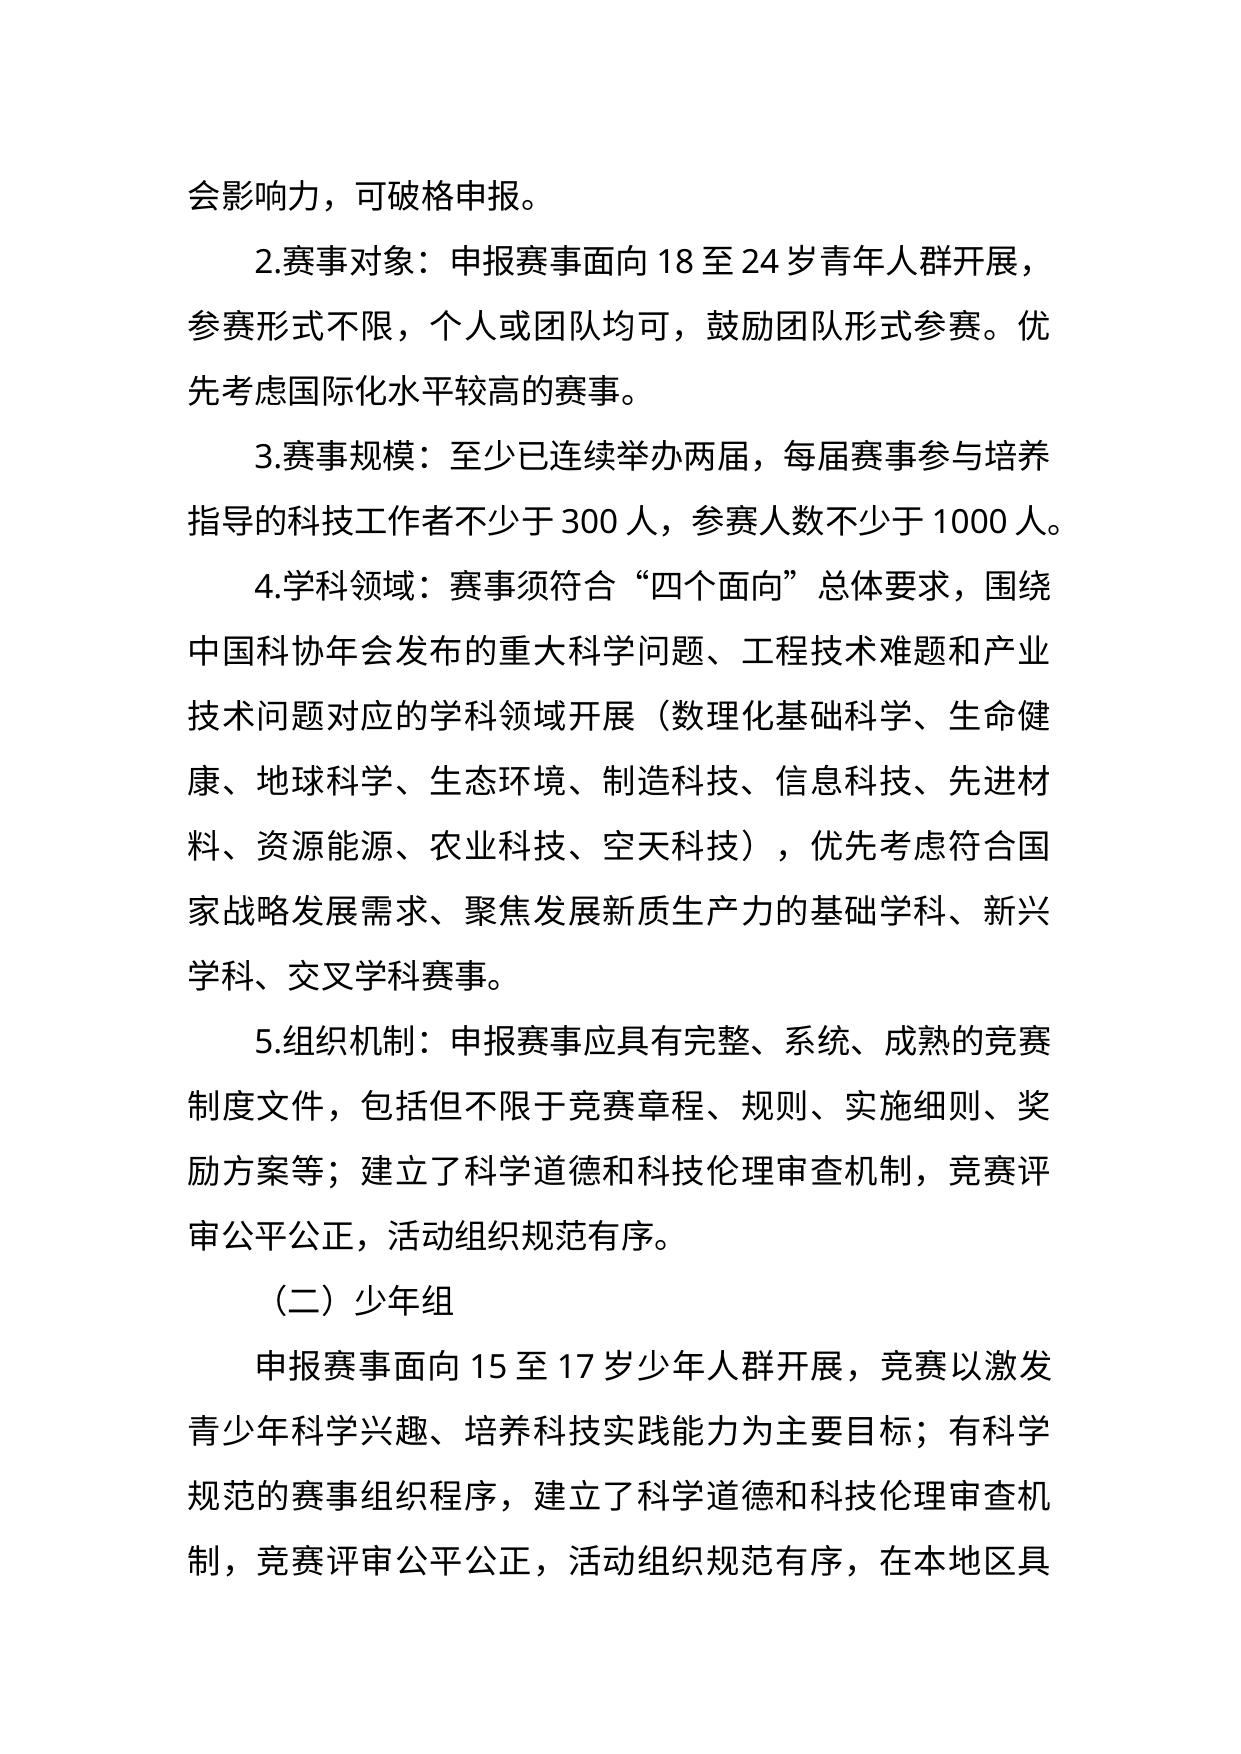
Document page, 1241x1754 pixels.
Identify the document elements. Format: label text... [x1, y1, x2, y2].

text （二）少年组 [187, 1267, 1053, 1332]
text 2.赛事对象：申报赛事面向18至24岁青年人群开展，参赛形式不限，个人或团队均可，鼓励团队形式参赛。优先考虑国际化水平较高的赛事。 [187, 227, 1053, 422]
text 3.赛事规模：至少已连续举办两届，每届赛事参与培养指导的科技工作者不少于300人，参赛人数不少于1000人。 [187, 422, 1053, 552]
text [187, 162, 1053, 227]
text 5.组织机制：申报赛事应具有完整、系统、成熟的竞赛制度文件，包括但不限于竞赛章程、规则、实施细则、奖励方案等；建立了科学道德和科技伦理审查机制，竞赛评审公平公正，活动组织规范有序。 [187, 1007, 1053, 1267]
text 4.学科领域：赛事须符合“四个面向”总体要求，围绕中国科协年会发布的重大科学问题、工程技术难题和产业技术问题对应的学科领域开展（数理化基础科学、生命健康、地球科学、生态环境、制造科技、信息科技、先进材料、资源能源、农业科技、空天科技），优先考虑符合国家战略发展需求、聚焦发展新质生产力的基础学科、新兴学科、交叉学科赛事。 [187, 552, 1053, 1007]
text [187, 1332, 1053, 1592]
